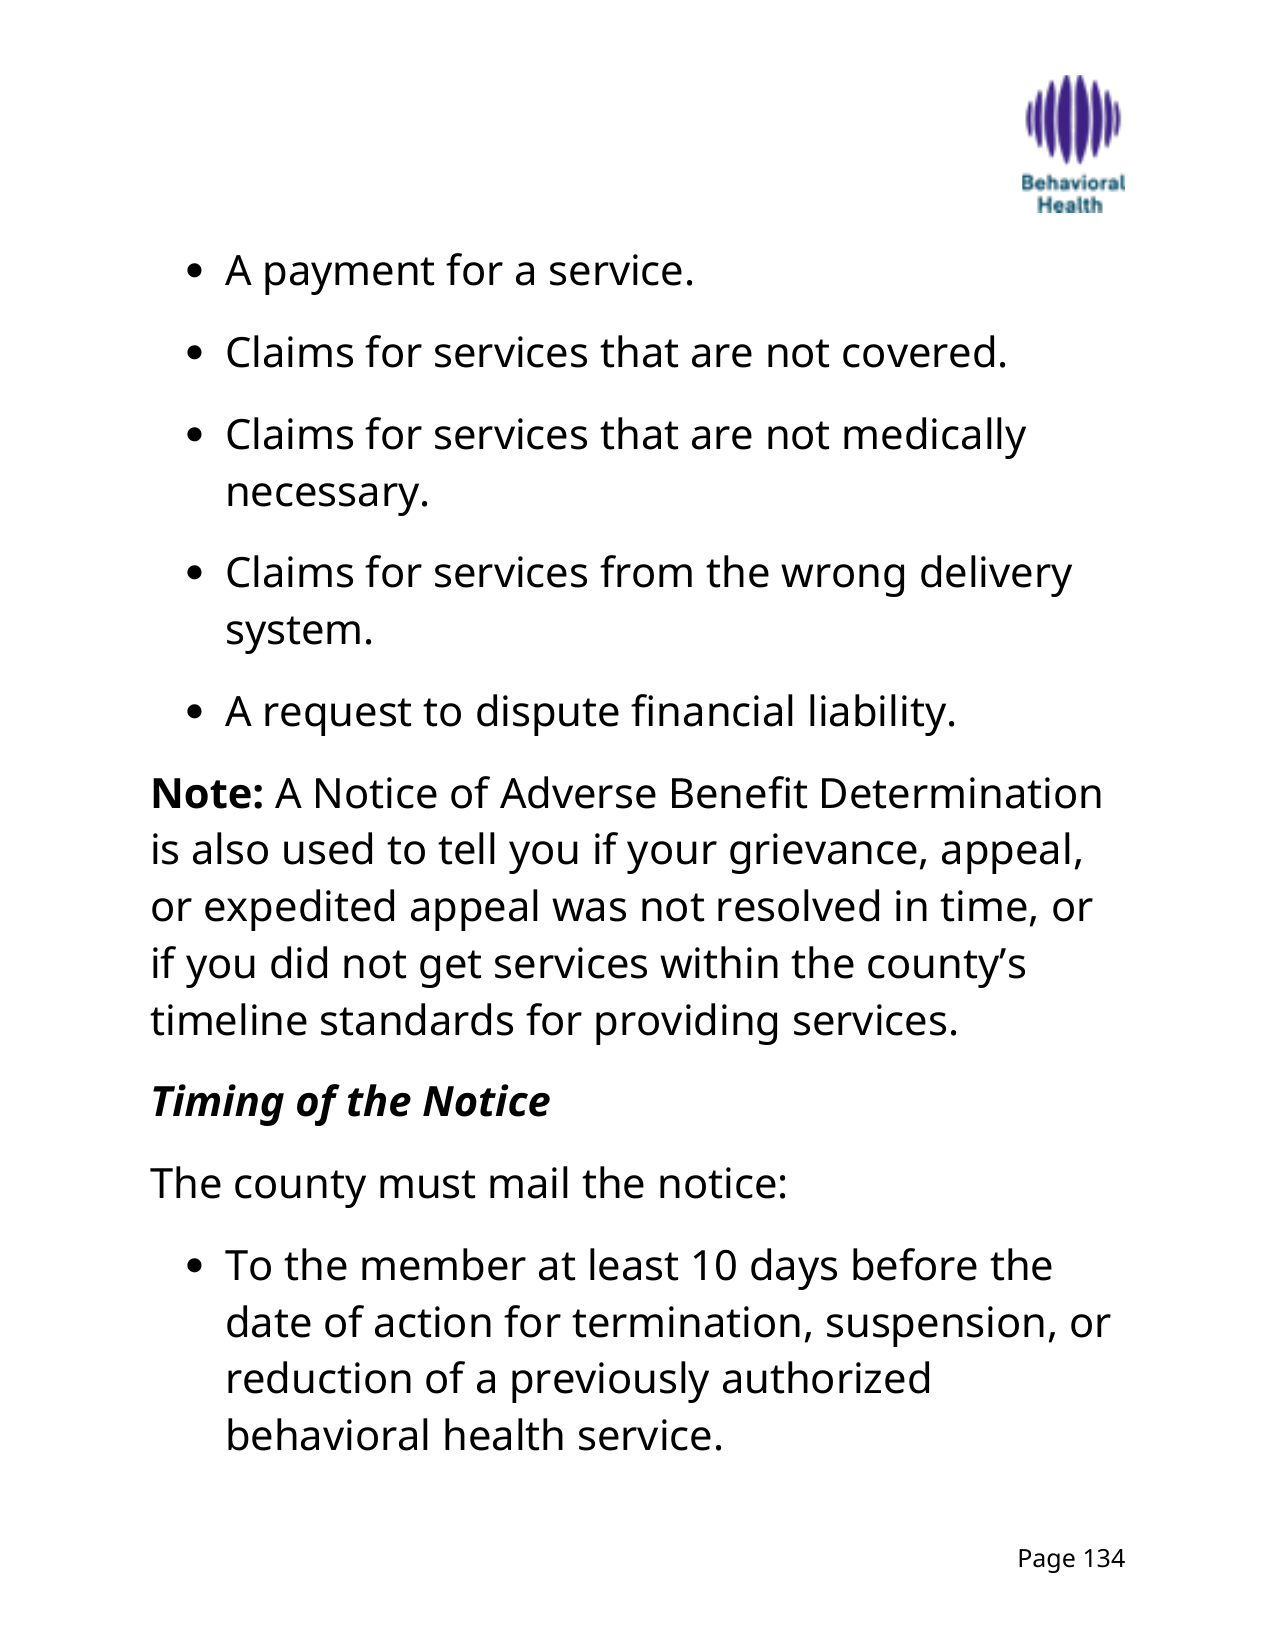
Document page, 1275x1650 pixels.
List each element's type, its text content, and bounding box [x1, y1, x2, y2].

picture [1022, 75, 1125, 213]
text Note: A Notice of Adverse Benefit Determination is also used to tell you if your grievance, appeal, or expedited appeal was not resolved in time, or if you did not get services within the county’s timeline standards for providing services. [150, 763, 1125, 1047]
list Claims for services that are not covered. [187, 323, 1125, 379]
list A payment for a service. [187, 241, 1125, 298]
list To the member at least 10 days before the date of action for termination, suspension, or reduction of a previously authorized behavioral health service. [187, 1236, 1125, 1463]
text Timing of the Notice [150, 1072, 1125, 1129]
list Claims for services from the wrong delivery system. [187, 543, 1125, 657]
list Claims for services that are not medically necessary. [187, 404, 1125, 518]
text The county must mail the notice: [150, 1154, 1125, 1211]
list A request to dispute financial liability. [187, 682, 1125, 738]
